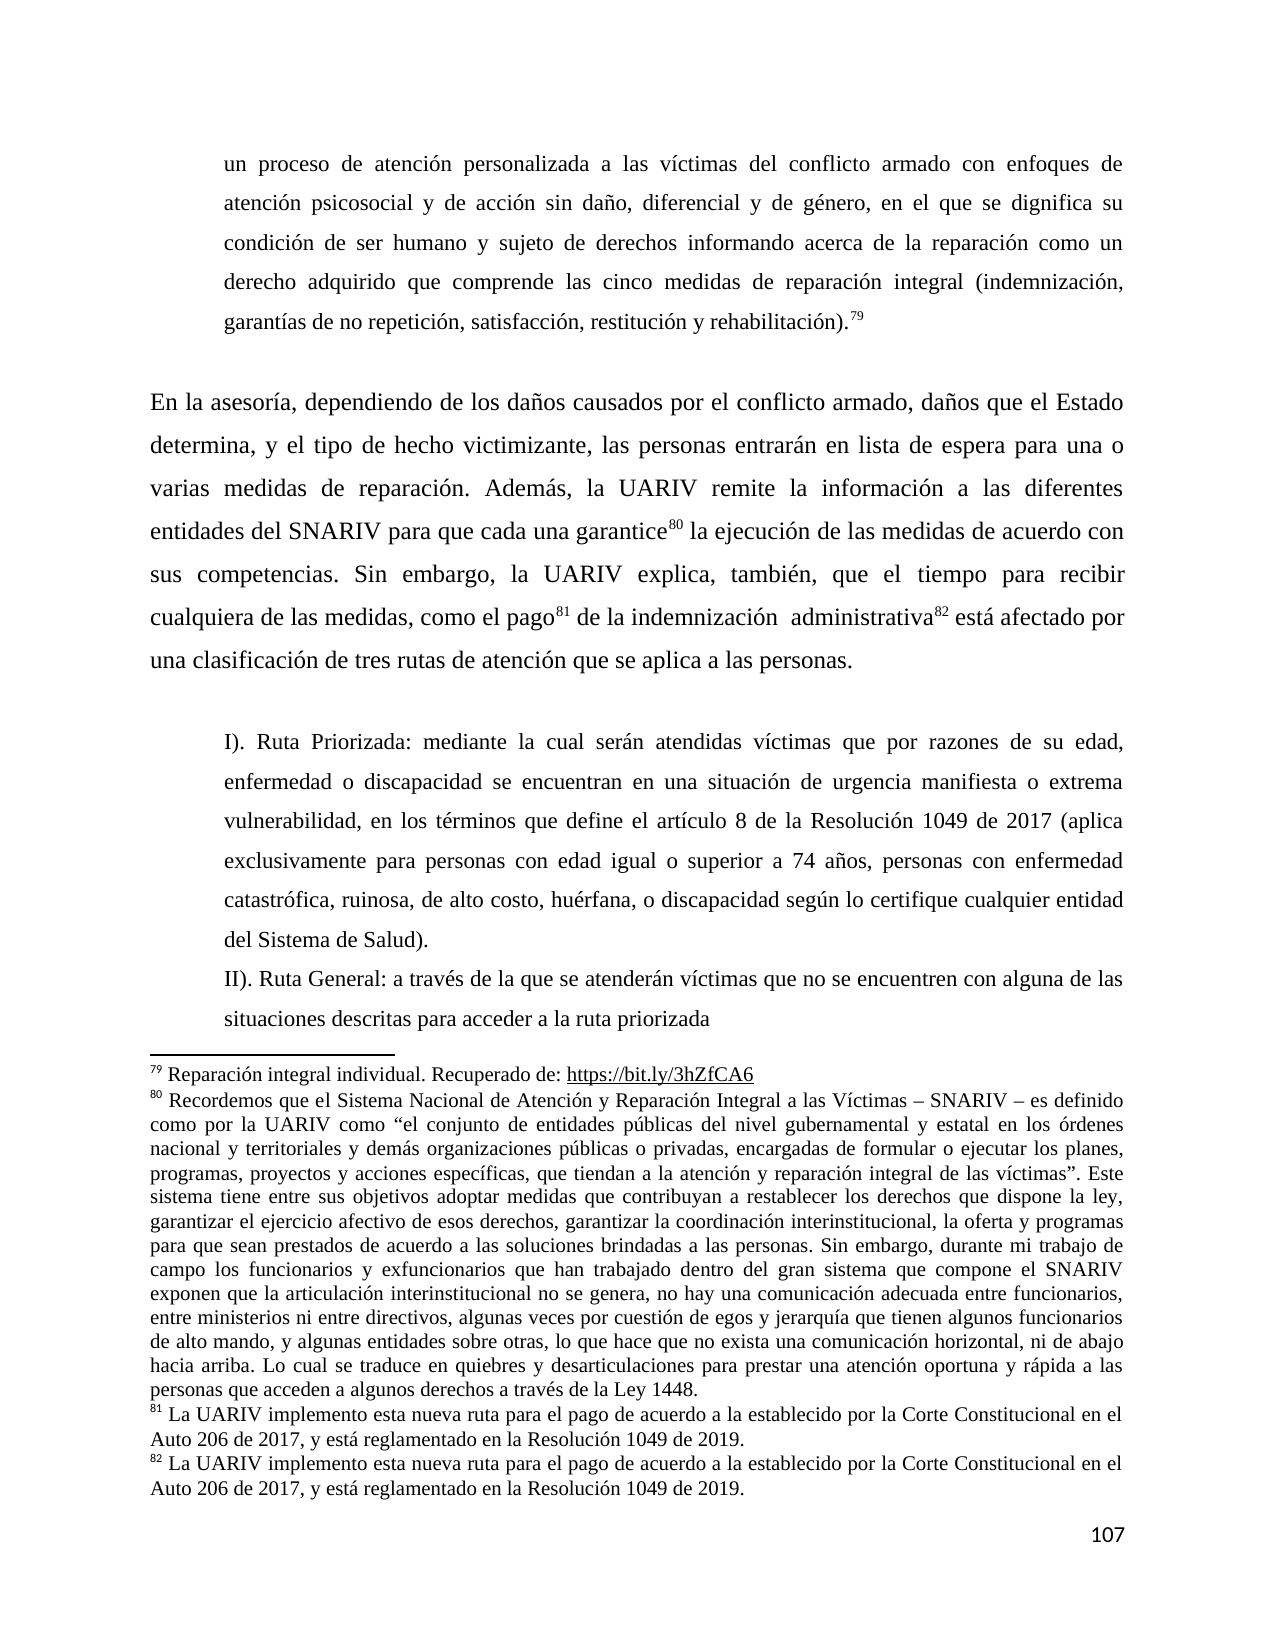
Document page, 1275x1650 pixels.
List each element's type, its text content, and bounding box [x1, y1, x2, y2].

text un proceso de atención personalizada a las víctimas del conflicto armado con enfoques de atención psicosocial y de acción sin daño, diferencial y de género, en el que se dignifica su condición de ser humano y sujeto de derechos informando acerca de la reparación como un derecho adquirido que comprende las cinco medidas de reparación integral (indemnización, garantías de no repetición, satisfacción, restitución y rehabilitación). [224, 150, 1125, 334]
text I). Ruta Priorizada: mediante la cual serán atendidas víctimas que por razones de su edad, enfermedad o discapacidad se encuentran en una situación de urgencia manifiesta o extrema vulnerabilidad, en los términos que define el artículo 8 de la Resolución 1049 de 2017 (aplica exclusivamente para personas con edad igual o superior a 74 años, personas con enfermedad catastrófica, ruinosa, de alto costo, huérfana, o discapacidad según lo certifique cualquier entidad del Sistema de Salud). [224, 728, 1125, 952]
text En la asesoría, dependiendo de los daños causados por el conflicto armado, daños que el Estado determina, y el tipo de hecho victimizante, las personas entrarán en lista de espera para una o varias medidas de reparación. Además, la UARIV remite la información a las diferentes entidades del SNARIV para que cada una garantice la ejecución de las medidas de acuerdo con sus competencias. Sin embargo, la UARIV explica, también, que el tiempo para recibir cualquiera de las medidas, como el pago de la indemnización administrativa está afectado por una clasificación de tres rutas de atención que se aplica a las personas. [150, 387, 1125, 674]
text II). Ruta General: a través de la que se atenderán víctimas que no se encuentren con alguna de las situaciones descritas para acceder a la ruta priorizada [224, 965, 1125, 1031]
